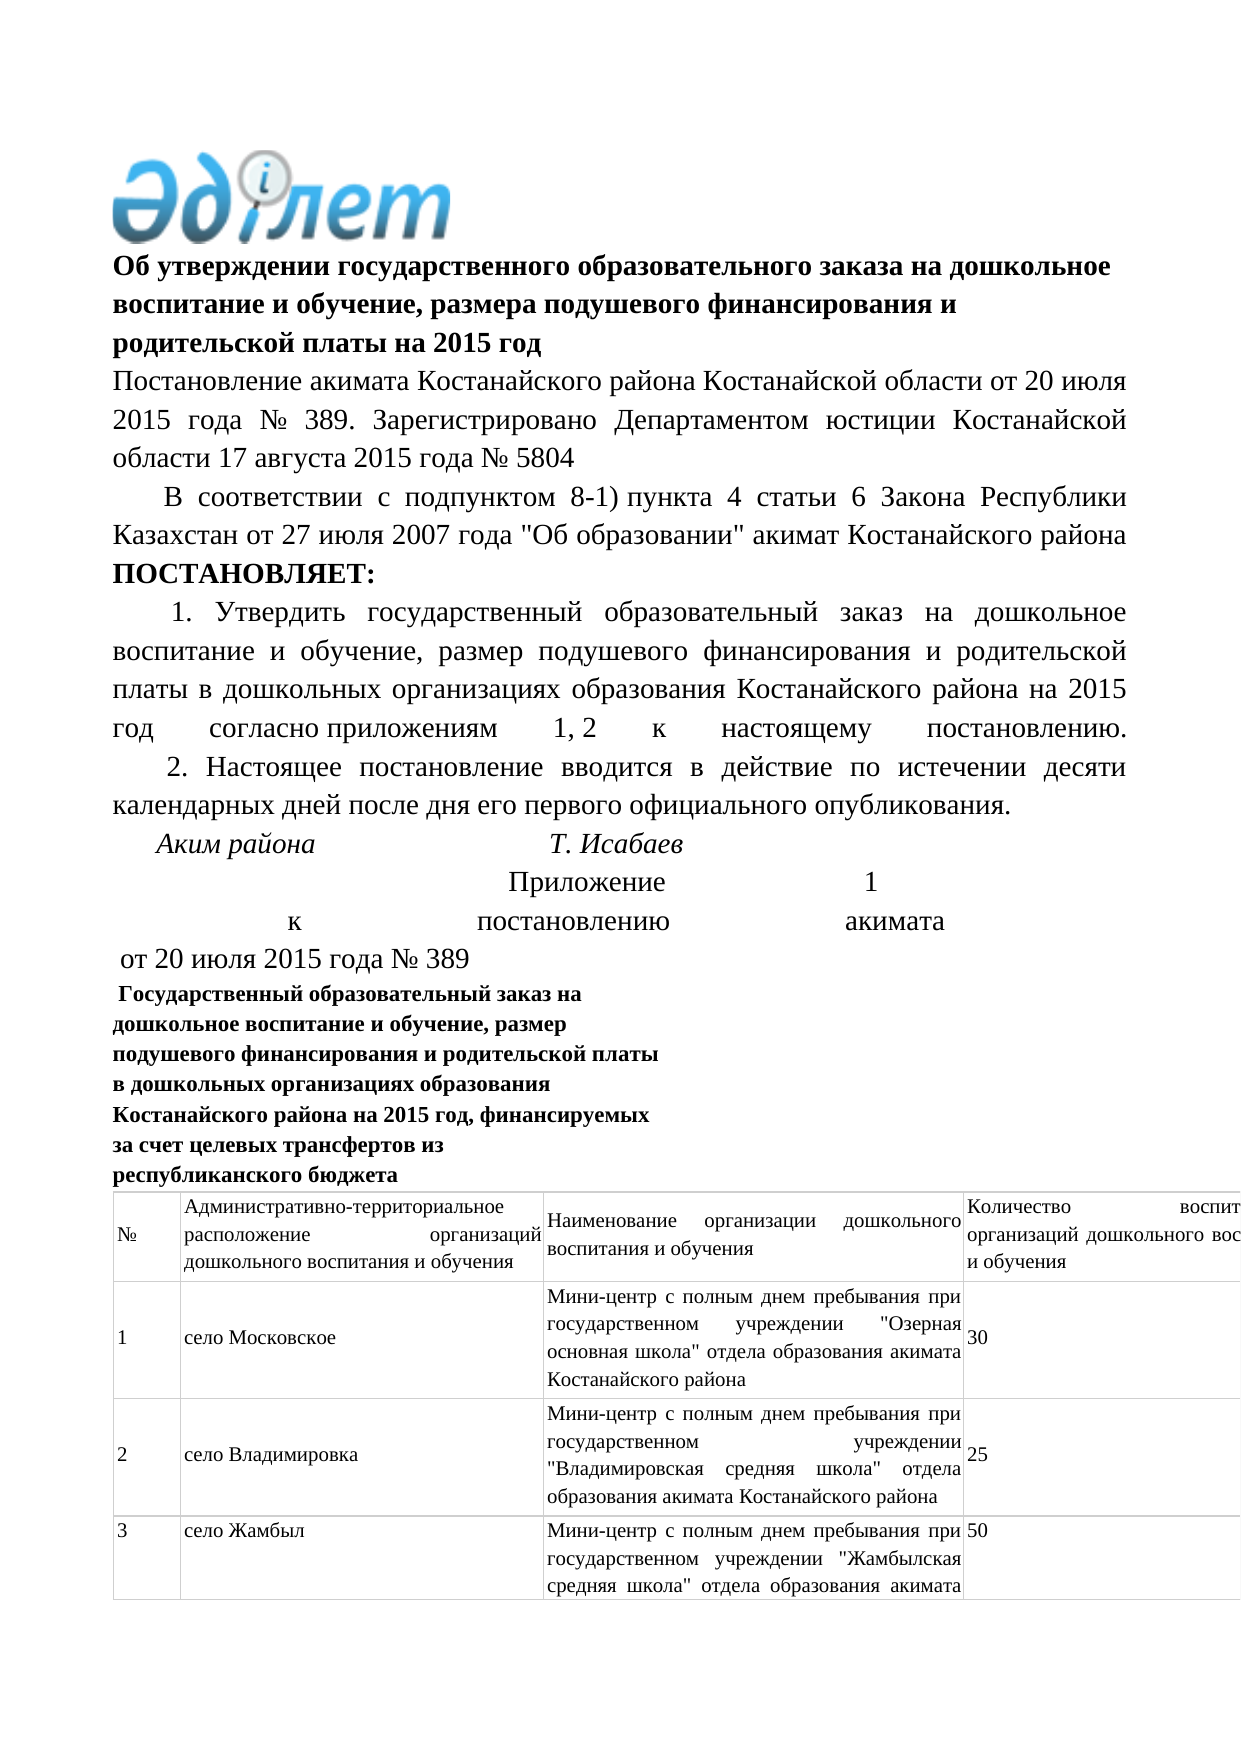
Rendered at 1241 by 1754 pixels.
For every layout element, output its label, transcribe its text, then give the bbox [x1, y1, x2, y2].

table_header Административно-территориальное расположение организаций дошкольного воспитания и обучения [181, 1193, 543, 1281]
picture [112, 150, 451, 244]
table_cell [544, 1517, 963, 1599]
table_header Количество воспитанников организаций дошкольного воспитания и обучения [964, 1193, 1240, 1281]
table_cell 3 [114, 1517, 180, 1599]
text Государственный образовательный заказ на дошкольное воспитание и обучение, размер подушевого финансирования и родительской платы в дошкольных организациях образования Костанайского района на 2015 год, финансируемых за счет целевых трансфертов из республиканского бюджета [112, 980, 1128, 1187]
table_cell 50 [964, 1517, 1240, 1599]
table_cell 1 [114, 1282, 180, 1398]
text В соответствии с подпунктом 8-1) пункта 4 статьи 6 Закона Республики Казахстан от 27 июля 2007 года "Об образовании" акимат Костанайского района ПОСТАНОВЛЯЕТ: 1. Утвердить государственный образовательный заказ на дошкольное воспитание и обучение, размер подушевого финансирования и родительской платы в дошкольных организациях образования Костанайского района на 2015 год согласно приложениям 1, 2 к настоящему постановлению. 2. Настоящее постановление вводится в действие по истечении десяти календарных дней после дня его первого официального опубликования. [112, 479, 1128, 821]
table_cell 25 [964, 1399, 1240, 1515]
table_cell 2 [114, 1399, 180, 1515]
table_cell село Жамбыл [181, 1517, 543, 1599]
table_cell село Московское [181, 1282, 543, 1398]
table_header Наименование организации дошкольного воспитания и обучения [544, 1193, 963, 1281]
table_cell Мини-центр с полным днем пребывания при государственном учреждении "Озерная основная школа" отдела образования акимата Костанайского района [544, 1282, 963, 1398]
text Постановление акимата Костанайского района Костанайской области от 20 июля 2015 года № 389. Зарегистрировано Департаментом юстиции Костанайской области 17 августа 2015 года № 5804 [112, 363, 1128, 474]
text Аким района Т. Исабаев [112, 826, 1128, 859]
text Приложение 1 к постановлению акимата от 20 июля 2015 года № 389 [112, 864, 1128, 975]
table_cell Мини-центр с полным днем пребывания при государственном учреждении "Владимировская средняя школа" отдела образования акимата Костанайского района [544, 1399, 963, 1515]
text Об утверждении государственного образовательного заказа на дошкольное воспитание и обучение, размера подушевого финансирования и родительской платы на 2015 год [112, 248, 1128, 358]
table_cell село Владимировка [181, 1399, 543, 1515]
table_cell 30 [964, 1282, 1240, 1398]
table_header № [114, 1193, 180, 1281]
